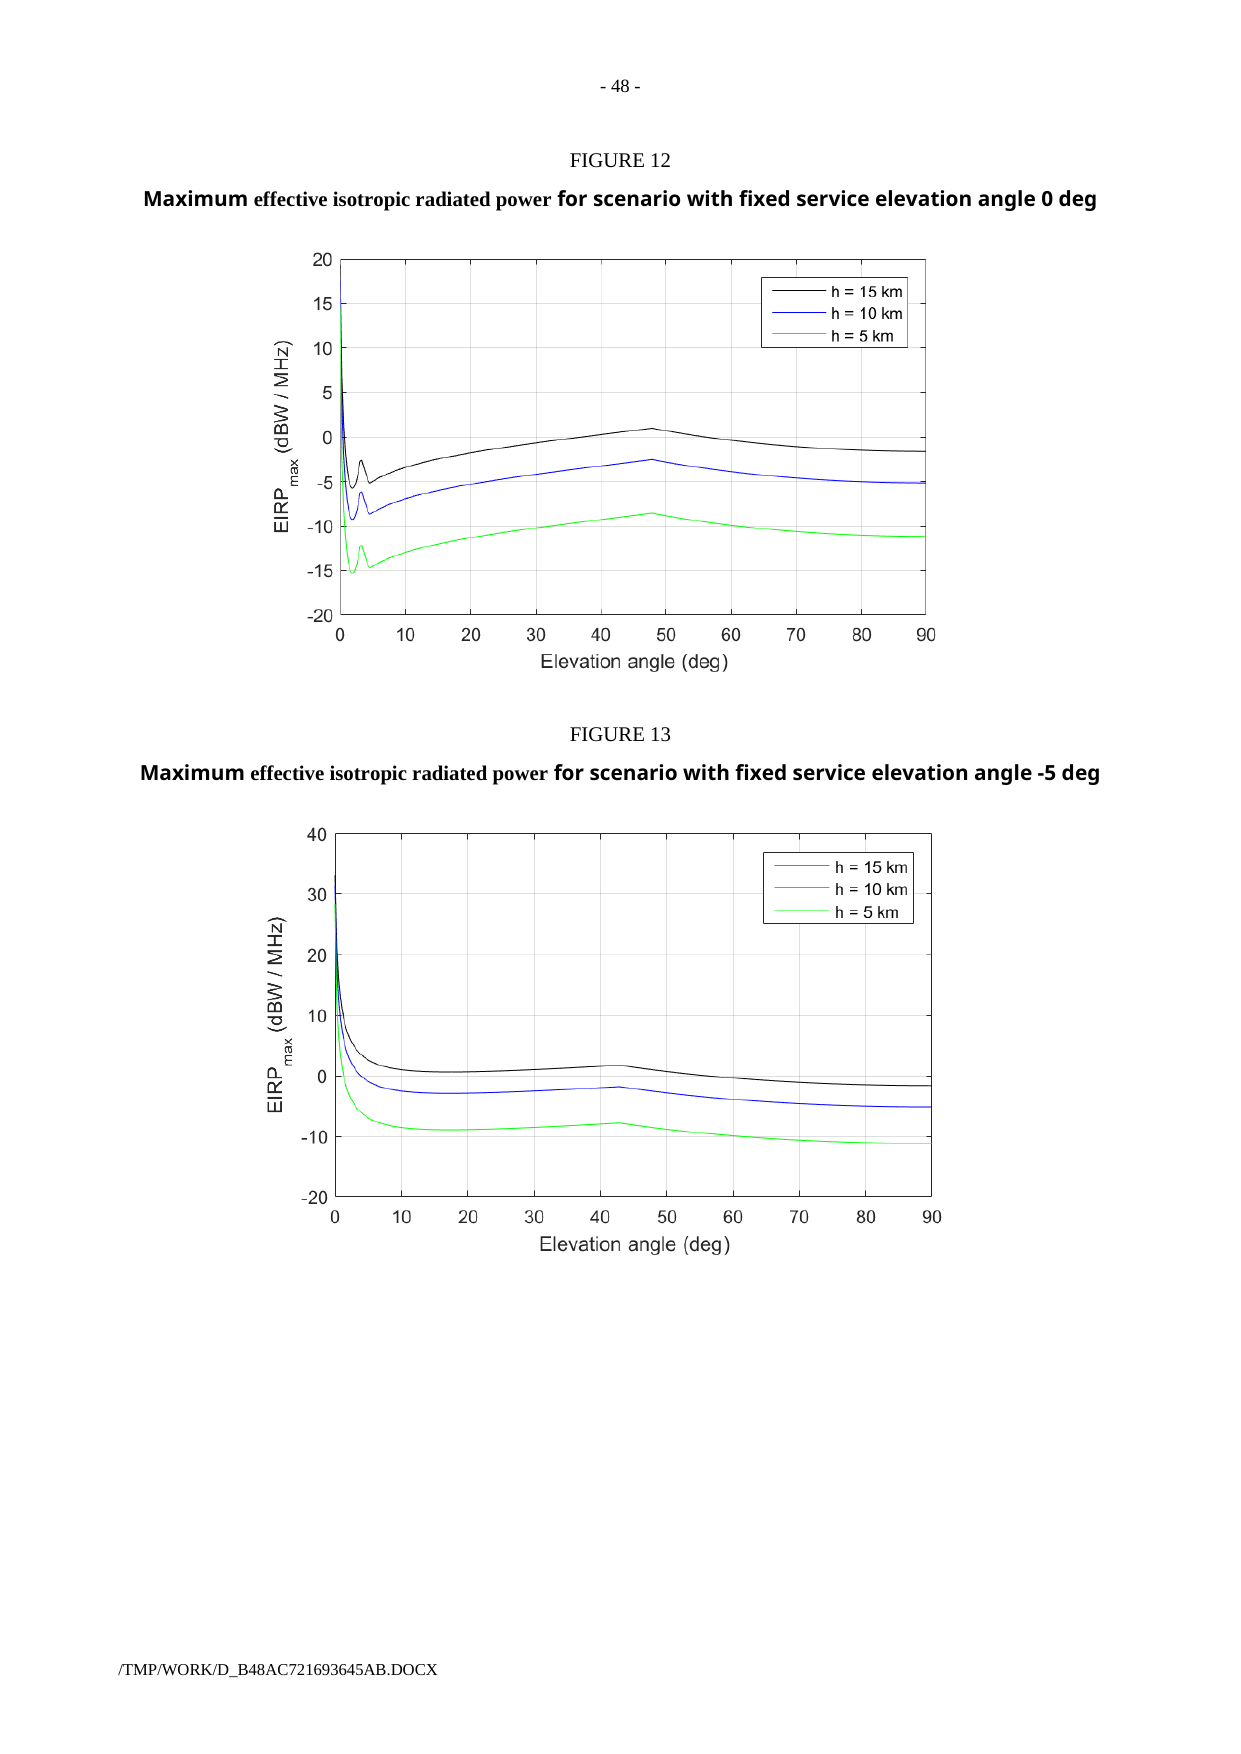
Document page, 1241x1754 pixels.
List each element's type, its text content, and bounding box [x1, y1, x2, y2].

text FIGURE 13 [118, 722, 1122, 746]
title Maximum effective isotropic radiated power for scenario with fixed service elevation angle 0 deg [118, 184, 1122, 213]
title Maximum effective isotropic radiated power for scenario with fixed service elevation angle -5 deg [118, 758, 1122, 787]
text FIGURE 12 [118, 148, 1122, 172]
picture [235, 799, 1005, 1255]
picture [242, 225, 998, 672]
